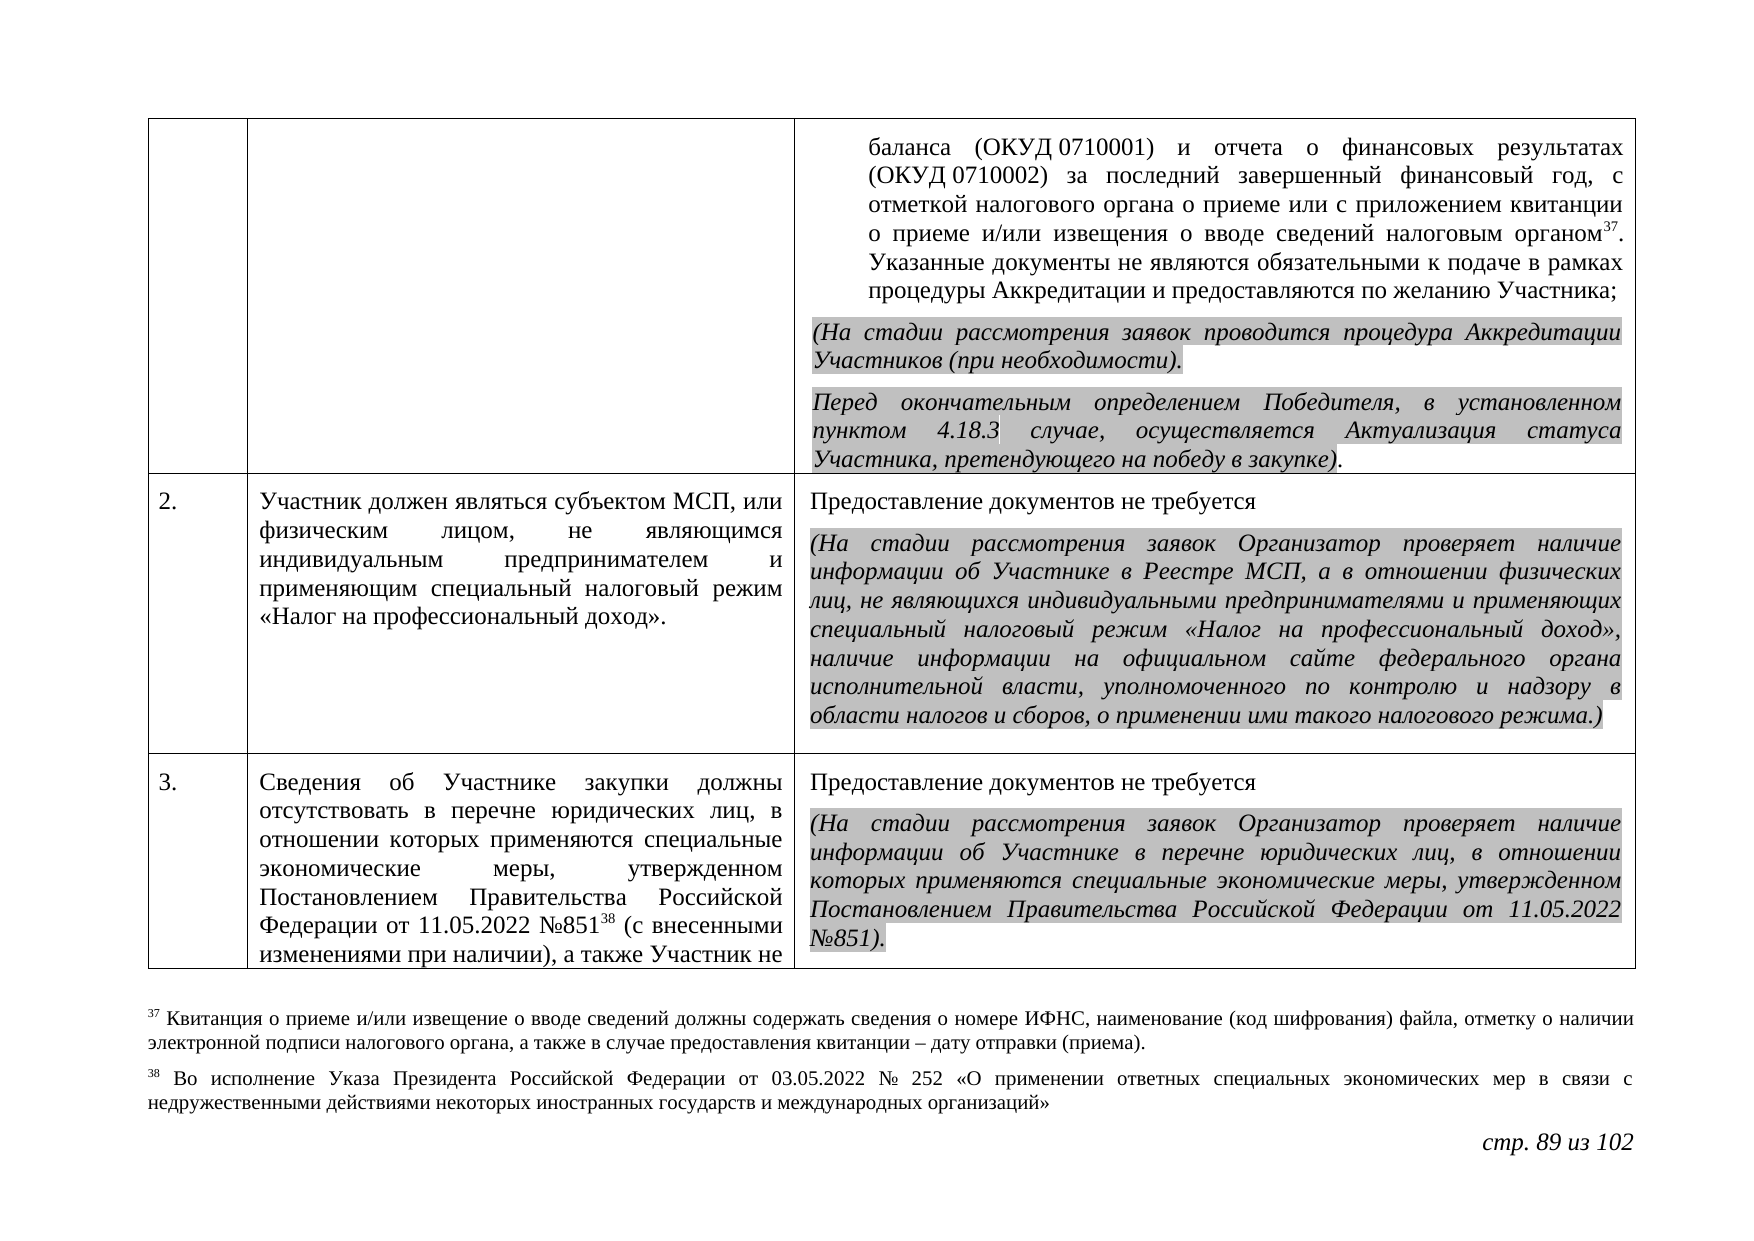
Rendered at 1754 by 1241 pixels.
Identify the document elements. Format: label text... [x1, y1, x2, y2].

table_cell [795, 119, 1635, 473]
table_cell [149, 754, 247, 968]
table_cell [795, 754, 1635, 968]
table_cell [248, 119, 794, 473]
table_cell Участник должен являться субъектом МСП, или физическим лицом, не являющимся индивидуальным предпринимателем и применяющим специальный налоговый режим «Налог на профессиональный доход». [248, 474, 794, 753]
table_cell Предоставление документов не требуется (На стадии рассмотрения заявок Организатор проверяет наличие информации об Участнике в Реестре МСП, а в отношении физических лиц, не являющихся индивидуальными предпринимателями и применяющих специальный налоговый режим «Налог на профессиональный доход», наличие информации на официальном сайте федерального органа исполнительной власти, уполномоченного по контролю и надзору в области налогов и сборов, о применении ими такого налогового режима.) [795, 474, 1635, 753]
table_cell [149, 119, 247, 473]
table_cell [149, 474, 247, 753]
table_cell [248, 754, 794, 968]
